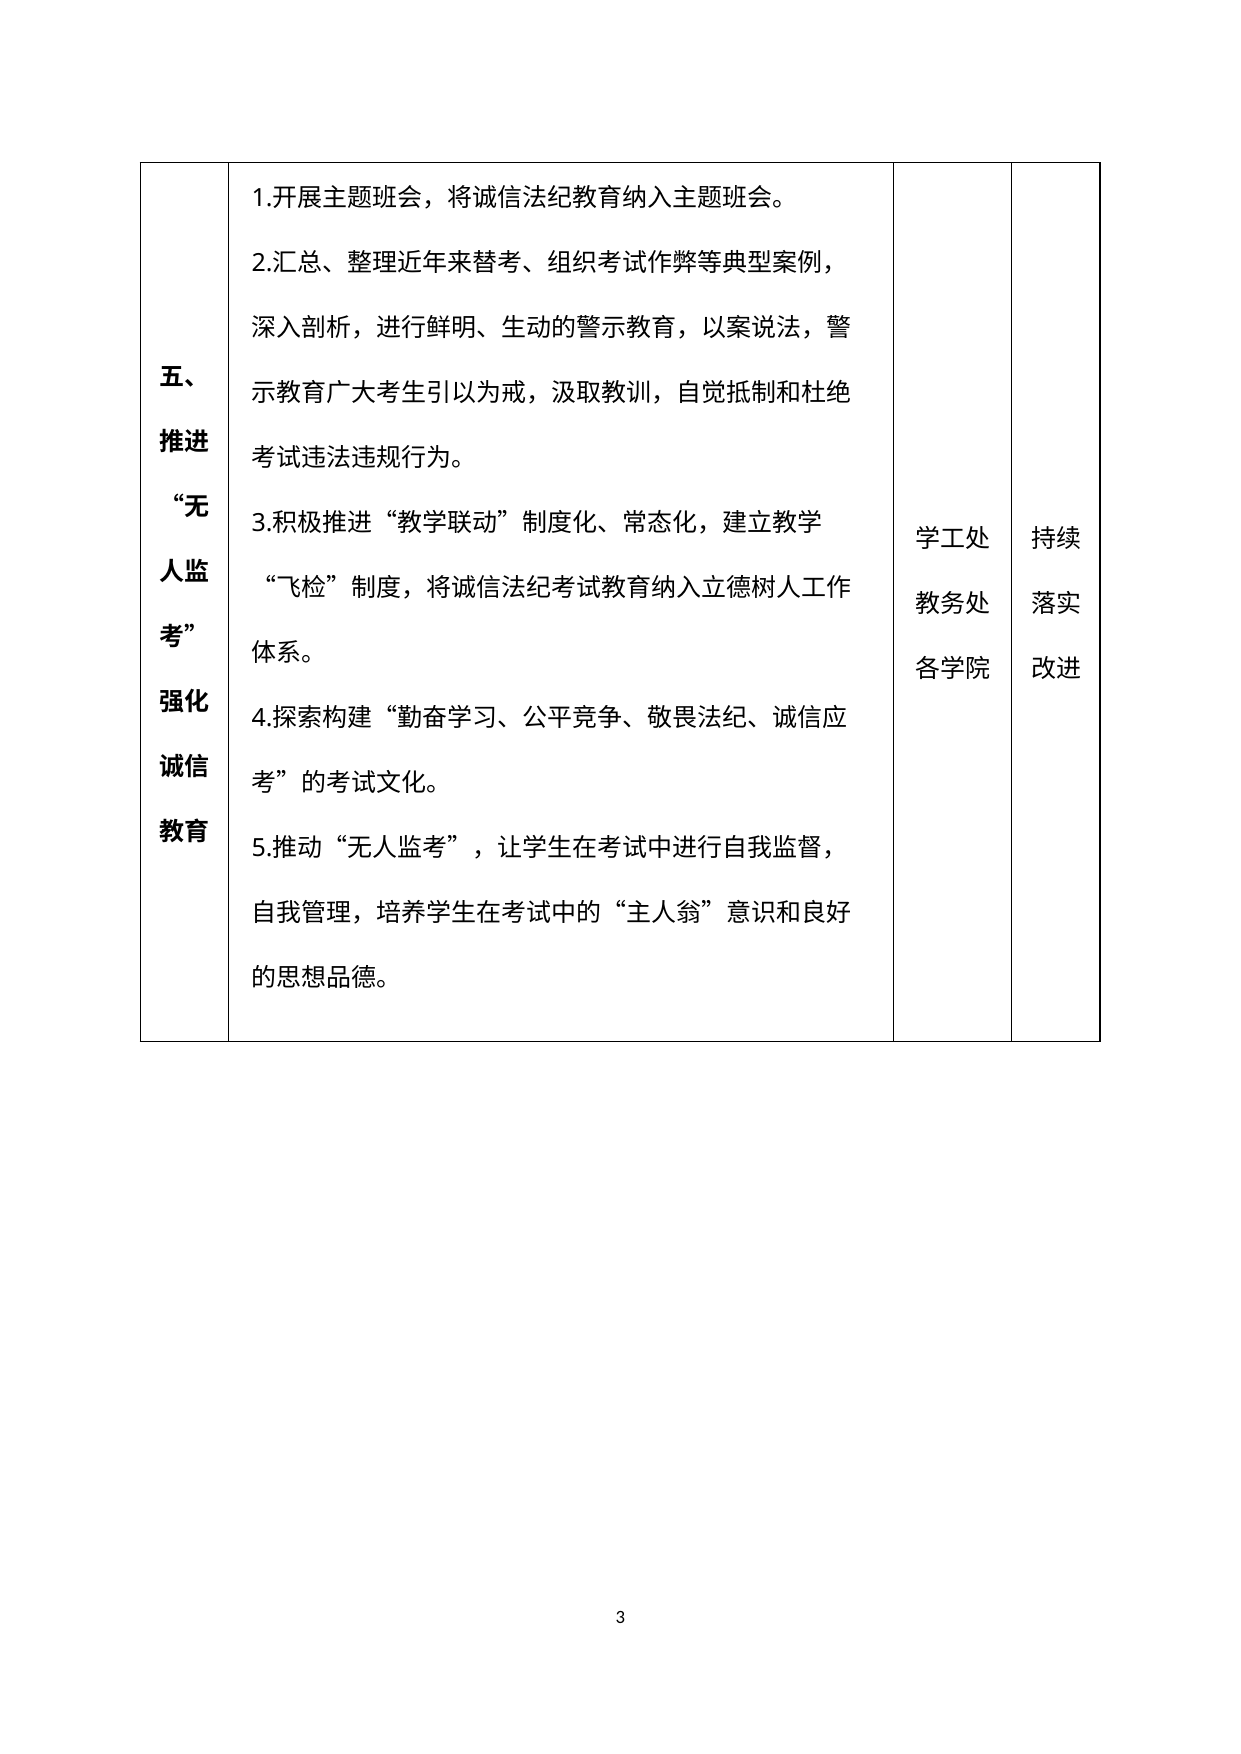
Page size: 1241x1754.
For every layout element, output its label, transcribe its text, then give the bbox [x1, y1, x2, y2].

table_cell 五、推进“无人监考” 强化诚信教育 [141, 163, 228, 1041]
table_cell 学工处 教务处 各学院 [894, 163, 1011, 1041]
table_cell 持续落实改进 [1012, 163, 1099, 1041]
table_cell [229, 163, 893, 1041]
